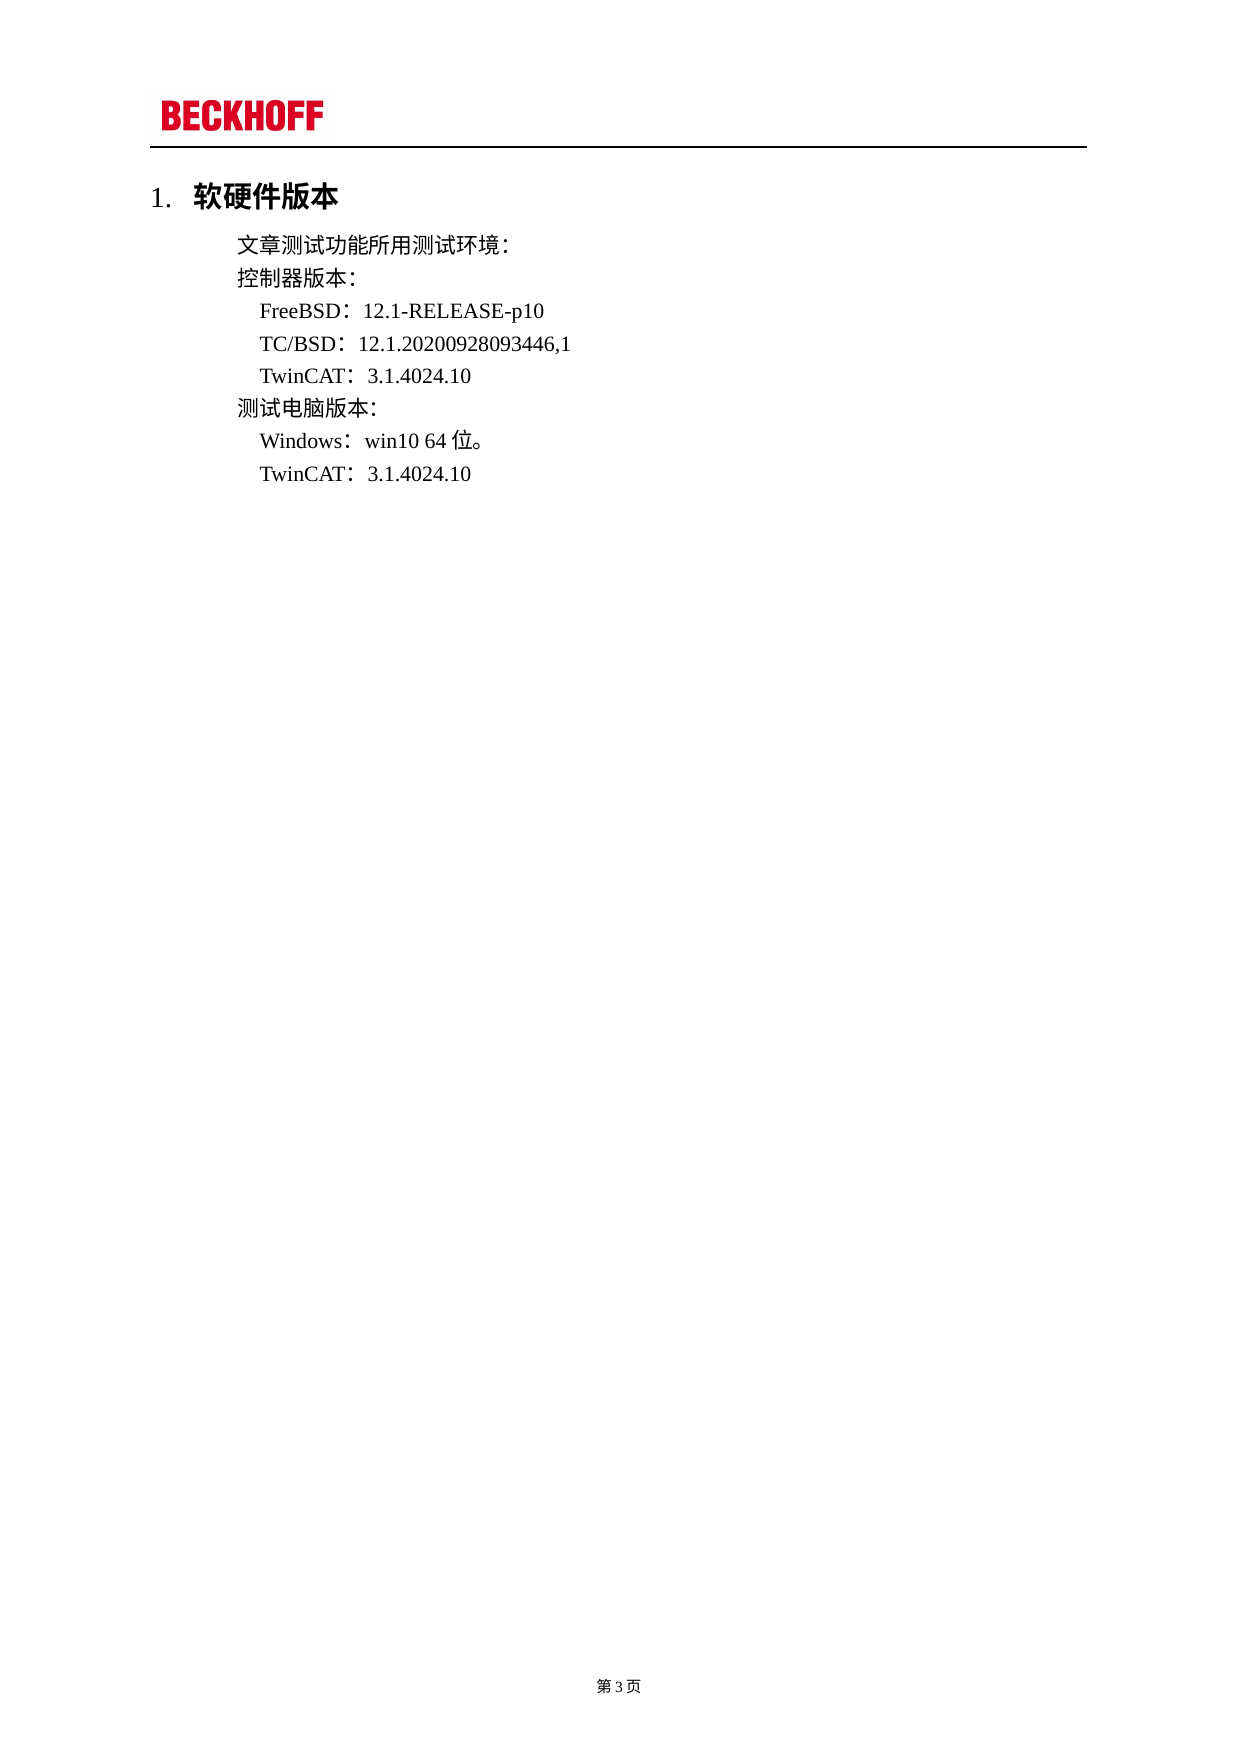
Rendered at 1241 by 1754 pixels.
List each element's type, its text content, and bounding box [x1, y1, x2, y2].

text 文章测试功能所用测试环境： [194, 228, 1087, 260]
text TwinCAT：3.1.4024.10 [216, 455, 1087, 488]
text FreeBSD：12.1-RELEASE-p10 [216, 293, 1087, 325]
text TC/BSD：12.1.20200928093446,1 [216, 325, 1087, 358]
text 测试电脑版本： [194, 390, 1087, 423]
subtitle 软硬件版本 [150, 163, 1087, 228]
picture [150, 88, 334, 144]
text TwinCAT：3.1.4024.10 [216, 358, 1087, 390]
text 控制器版本： [194, 260, 1087, 293]
text Windows：win10 64位。 [216, 423, 1087, 455]
